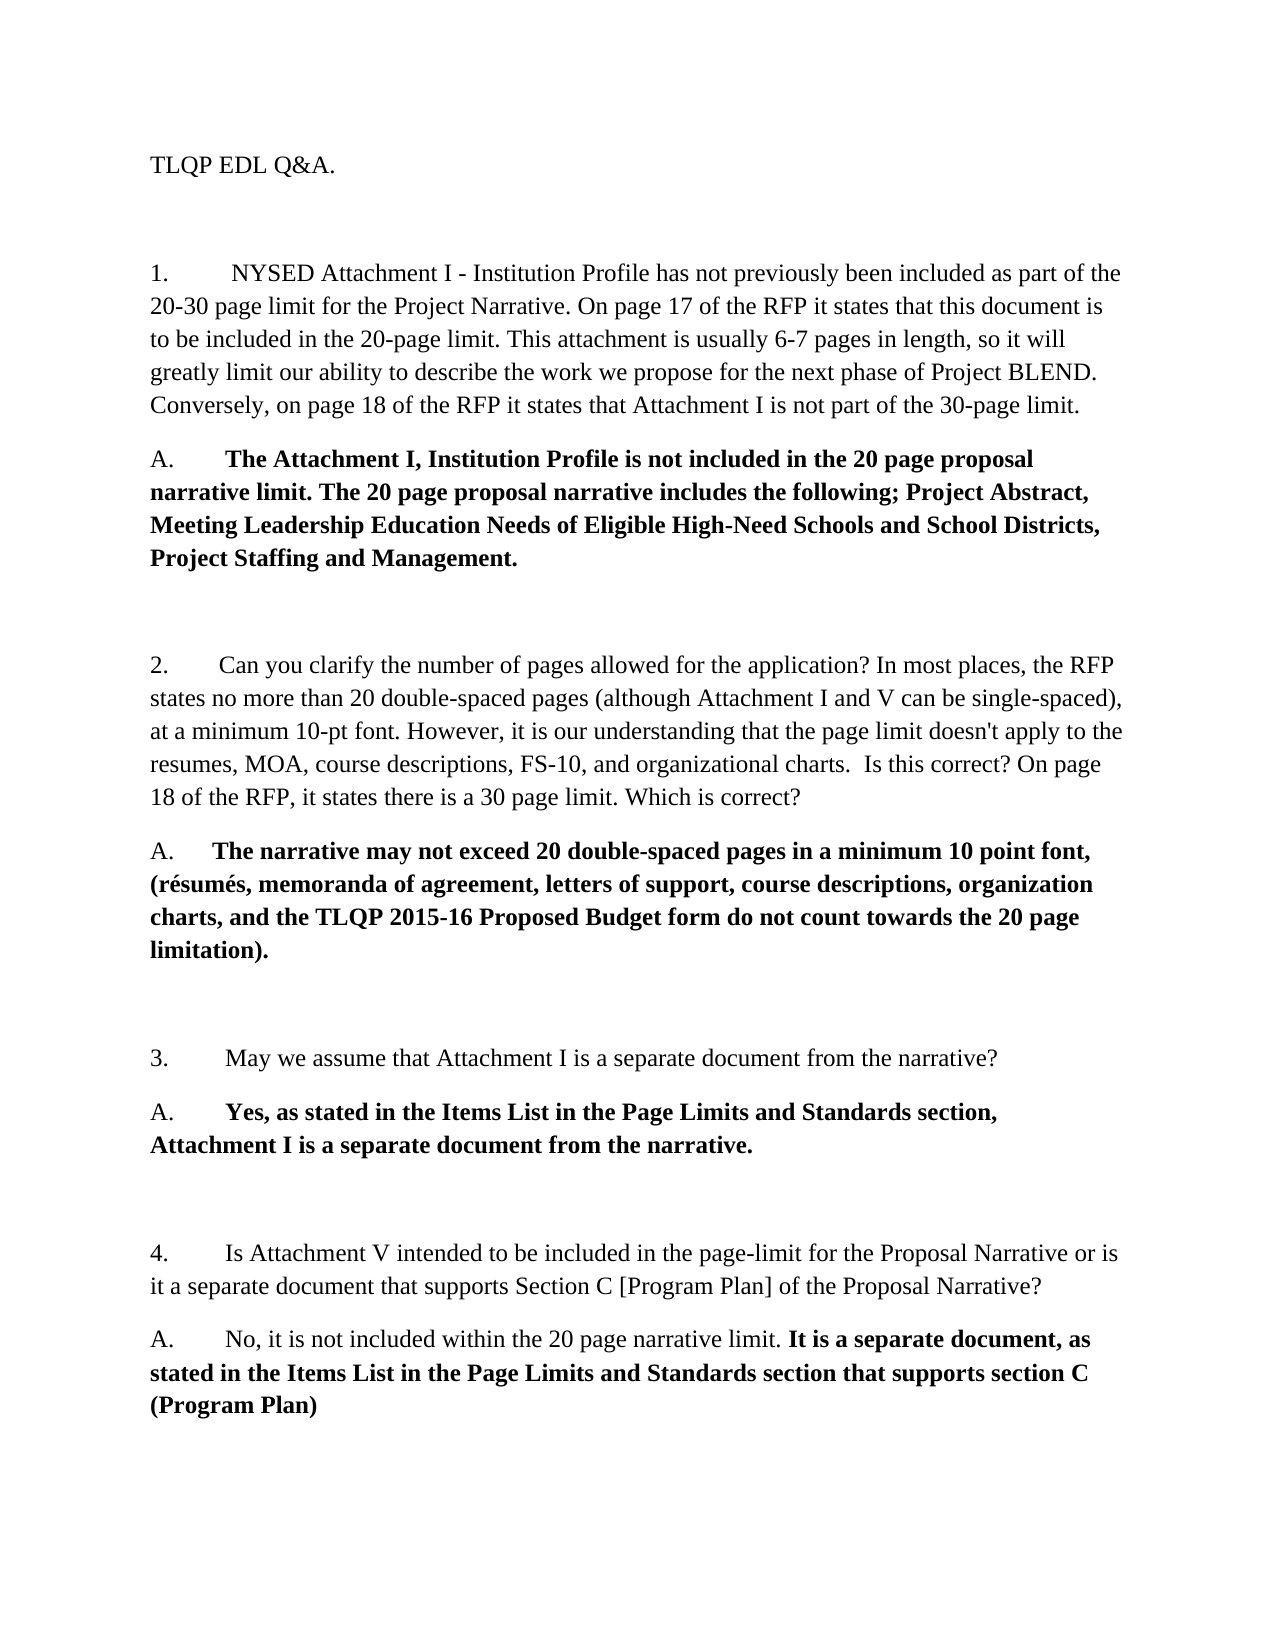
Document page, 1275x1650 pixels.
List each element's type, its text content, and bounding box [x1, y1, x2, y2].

text A. The Attachment I, Institution Profile is not included in the 20 page proposal narrative limit. The 20 page proposal narrative includes the following; Project Abstract, Meeting Leadership Education Needs of Eligible High-Need Schools and School Districts, Project Staffing and Management. [150, 444, 1125, 571]
text A. No, it is not included within the 20 page narrative limit. It is a separate document, as stated in the Items List in the Page Limits and Standards section that supports section C (Program Plan) [150, 1324, 1125, 1419]
text 2. Can you clarify the number of pages allowed for the application? In most places, the RFP states no more than 20 double-spaced pages (although Attachment I and V can be single-spaced), at a minimum 10-pt font. However, it is our understanding that the page limit doesn't apply to the resumes, MOA, course descriptions, FS-10, and organizational charts. Is this correct? On page 18 of the RFP, it states there is a 30 page limit. Which is correct? [150, 650, 1125, 811]
text 3. May we assume that Attachment I is a separate document from the narrative? [150, 1043, 1125, 1072]
text 1. NYSED Attachment I - Institution Profile has not previously been included as part of the 20-30 page limit for the Project Narrative. On page 17 of the RFP it states that this document is to be included in the 20-page limit. This attachment is usually 6-7 pages in length, so it will greatly limit our ability to describe the work we propose for the next phase of Project BLEND. Conversely, on page 18 of the RFP it states that Attachment I is not part of the 30-page limit. [150, 258, 1125, 418]
text TLQP EDL Q&A. [150, 150, 1125, 179]
text A. The narrative may not exceed 20 double-spaced pages in a minimum 10 point font, (résumés, memoranda of agreement, letters of support, course descriptions, organization charts, and the TLQP 2015-16 Proposed Budget form do not count towards the 20 page limitation). [150, 836, 1125, 964]
text A. Yes, as stated in the Items List in the Page Limits and Standards section, Attachment I is a separate document from the narrative. [150, 1097, 1125, 1159]
text 4. Is Attachment V intended to be included in the page-limit for the Proposal Narrative or is it a separate document that supports Section C [Program Plan] of the Proposal Narrative? [150, 1238, 1125, 1299]
